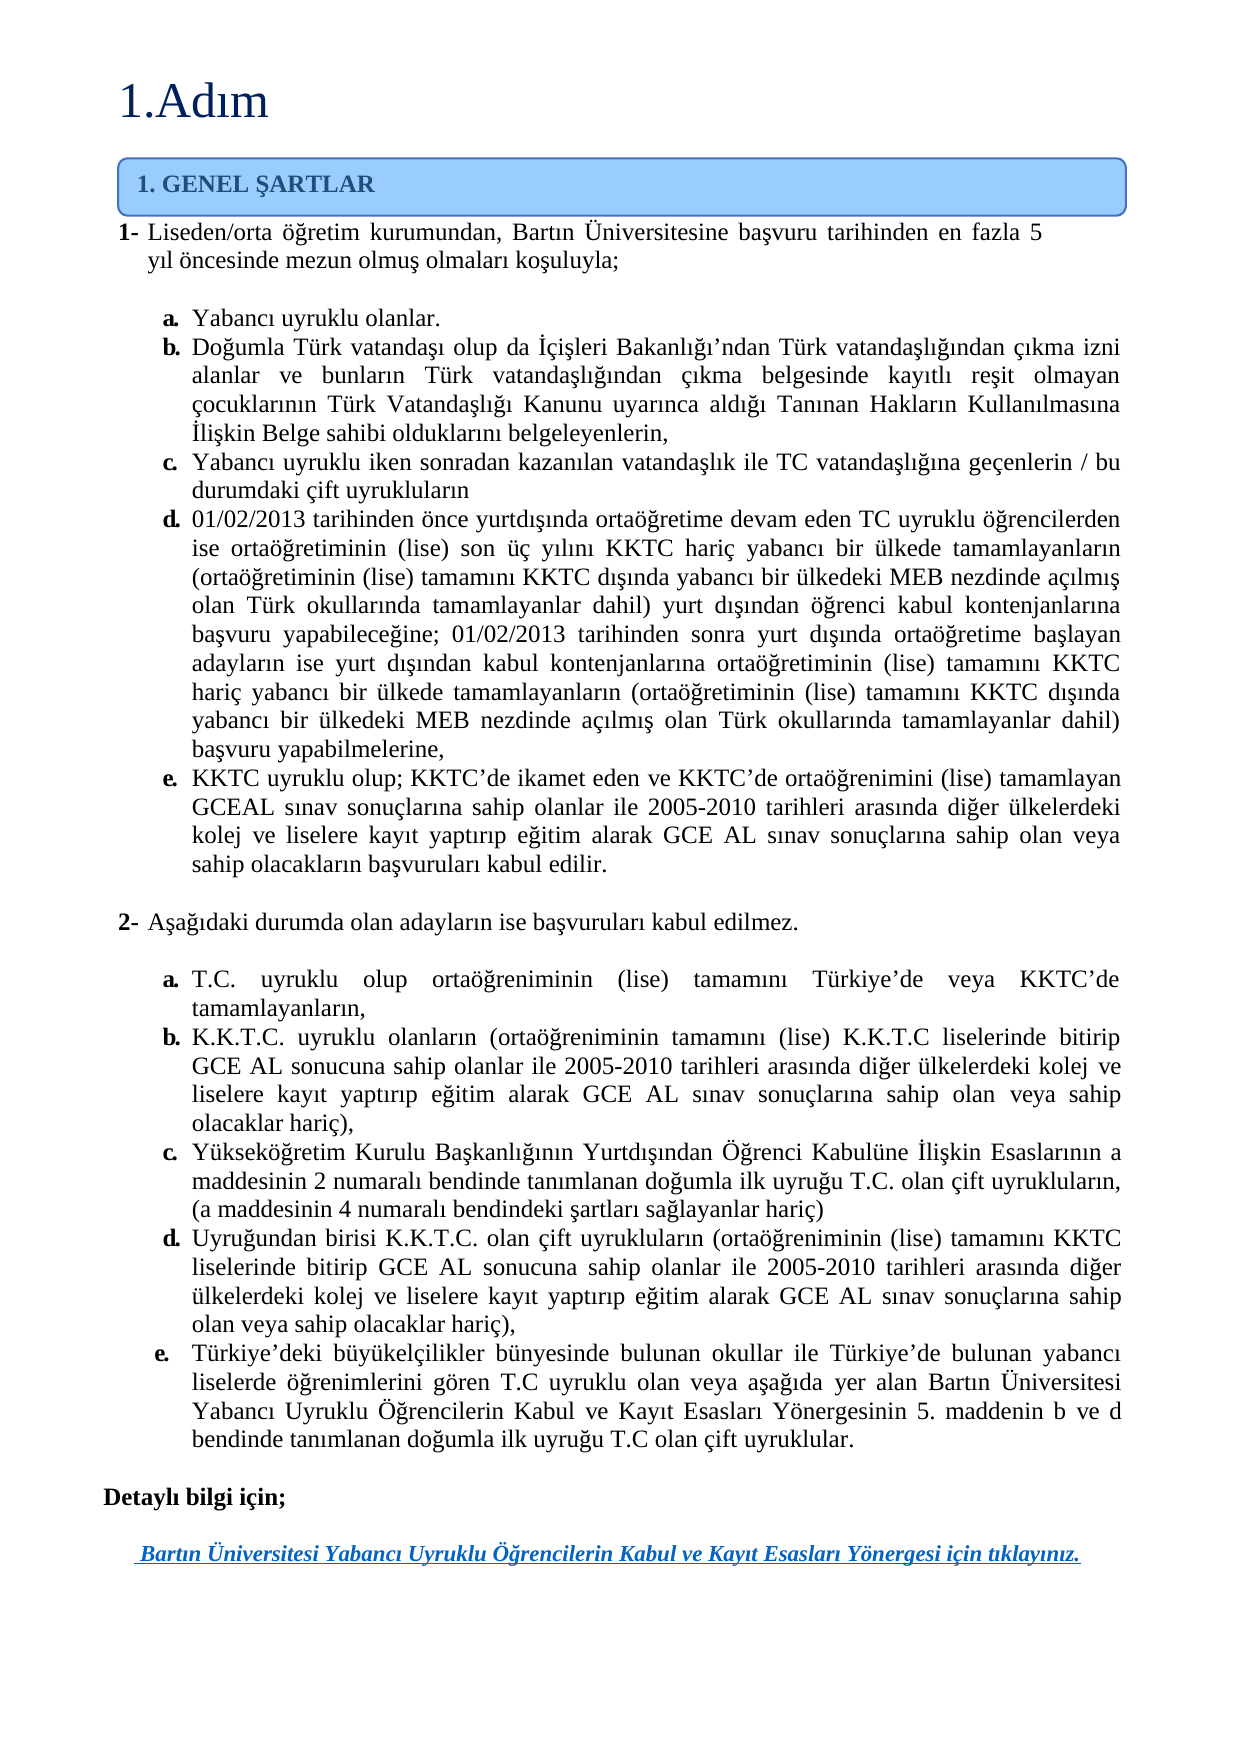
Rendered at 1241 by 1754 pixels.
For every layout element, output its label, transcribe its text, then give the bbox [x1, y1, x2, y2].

subtitle 1.Adım [118, 70, 1153, 128]
list K.K.T.C. uyruklu olanların (ortaöğreniminin tamamını (lise) K.K.T.C liselerinde bitirip GCE AL sonucuna sahip olanlar ile 2005-2010 tarihleri arasında diğer ülkelerdeki kolej ve liselere kayıt yaptırıp eğitim alarak GCE AL sınav sonuçlarına sahip olan veya sahip olacaklar hariç), [162, 1022, 1121, 1137]
list Yabancı uyruklu olanlar. [162, 303, 1153, 332]
list KKTC uyruklu olup; KKTC’de ikamet eden ve KKTC’de ortaöğrenimini (lise) tamamlayan GCEAL sınav sonuçlarına sahip olanlar ile 2005-2010 tarihleri arasında diğer ülkelerdeki kolej ve liselere kayıt yaptırıp eğitim alarak GCE AL sınav sonuçlarına sahip olan veya sahip olacakların başvuruları kabul edilir. [162, 763, 1122, 878]
list Yükseköğretim Kurulu Başkanlığının Yurtdışından Öğrenci Kabulüne İlişkin Esaslarının a maddesinin 2 numaralı bendinde tanımlanan doğumla ilk uyruğu T.C. olan çift uyrukluların, (a maddesinin 4 numaralı bendindeki şartları sağlayanlar hariç) [162, 1137, 1122, 1223]
list Liseden/orta öğretim kurumundan, Bartın Üniversitesine başvuru tarihinden en fazla 5 yıl öncesinde mezun olmuş olmaları koşuluyla; [118, 153, 1043, 274]
text Bartın Üniversitesi Yabancı Uyruklu Öğrencilerin Kabul ve Kayıt Esasları Yönergesi için tıklayınız. [134, 1540, 1153, 1566]
list Aşağıdaki durumda olan adayların ise başvuruları kabul edilmez. [118, 907, 1153, 936]
list 01/02/2013 tarihinden önce yurtdışında ortaöğretime devam eden TC uyruklu öğrencilerden ise ortaöğretiminin (lise) son üç yılını KKTC hariç yabancı bir ülkede tamamlayanların (ortaöğretiminin (lise) tamamını KKTC dışında yabancı bir ülkedeki MEB nezdinde açılmış olan Türk okullarında tamamlayanlar dahil) yurt dışından öğrenci kabul kontenjanlarına başvuru yapabileceğine; 01/02/2013 tarihinden sonra yurt dışında ortaöğretime başlayan adayların ise yurt dışından kabul kontenjanlarına ortaöğretiminin (lise) tamamını KKTC hariç yabancı bir ülkede tamamlayanların (ortaöğretiminin (lise) tamamını KKTC dışında yabancı bir ülkedeki MEB nezdinde açılmış olan Türk okullarında tamamlayanlar dahil) başvuru yapabilmelerine, [162, 504, 1121, 763]
list T.C. uyruklu olup ortaöğreniminin (lise) tamamını Türkiye’de veya KKTC’de tamamlayanların, [162, 964, 1121, 1022]
subtitle Detaylı bilgi için; [101, 1482, 288, 1511]
list Türkiye’deki büyükelçilikler bünyesinde bulunan okullar ile Türkiye’de bulunan yabancı liselerde öğrenimlerini gören T.C uyruklu olan veya aşağıda yer alan Bartın Üniversitesi Yabancı Uyruklu Öğrencilerin Kabul ve Kayıt Esasları Yönergesinin 5. maddenin b ve d bendinde tanımlanan doğumla ilk uyruğu T.C olan çift uyruklular. [154, 1338, 1122, 1453]
list Doğumla Türk vatandaşı olup da İçişleri Bakanlığı’ndan Türk vatandaşlığından çıkma izni alanlar ve bunların Türk vatandaşlığından çıkma belgesinde kayıtlı reşit olmayan çocuklarının Türk Vatandaşlığı Kanunu uyarınca aldığı Tanınan Hakların Kullanılmasına İlişkin Belge sahibi olduklarını belgeleyenlerin, [162, 332, 1121, 447]
list Yabancı uyruklu iken sonradan kazanılan vatandaşlık ile TC vatandaşlığına geçenlerin / bu durumdaki çift uyrukluların [162, 447, 1122, 504]
list Uyruğundan birisi K.K.T.C. olan çift uyrukluların (ortaöğreniminin (lise) tamamını KKTC liselerinde bitirip GCE AL sonucuna sahip olanlar ile 2005-2010 tarihleri arasında diğer ülkelerdeki kolej ve liselere kayıt yaptırıp eğitim alarak GCE AL sınav sonuçlarına sahip olan veya sahip olacaklar hariç), [162, 1223, 1123, 1338]
